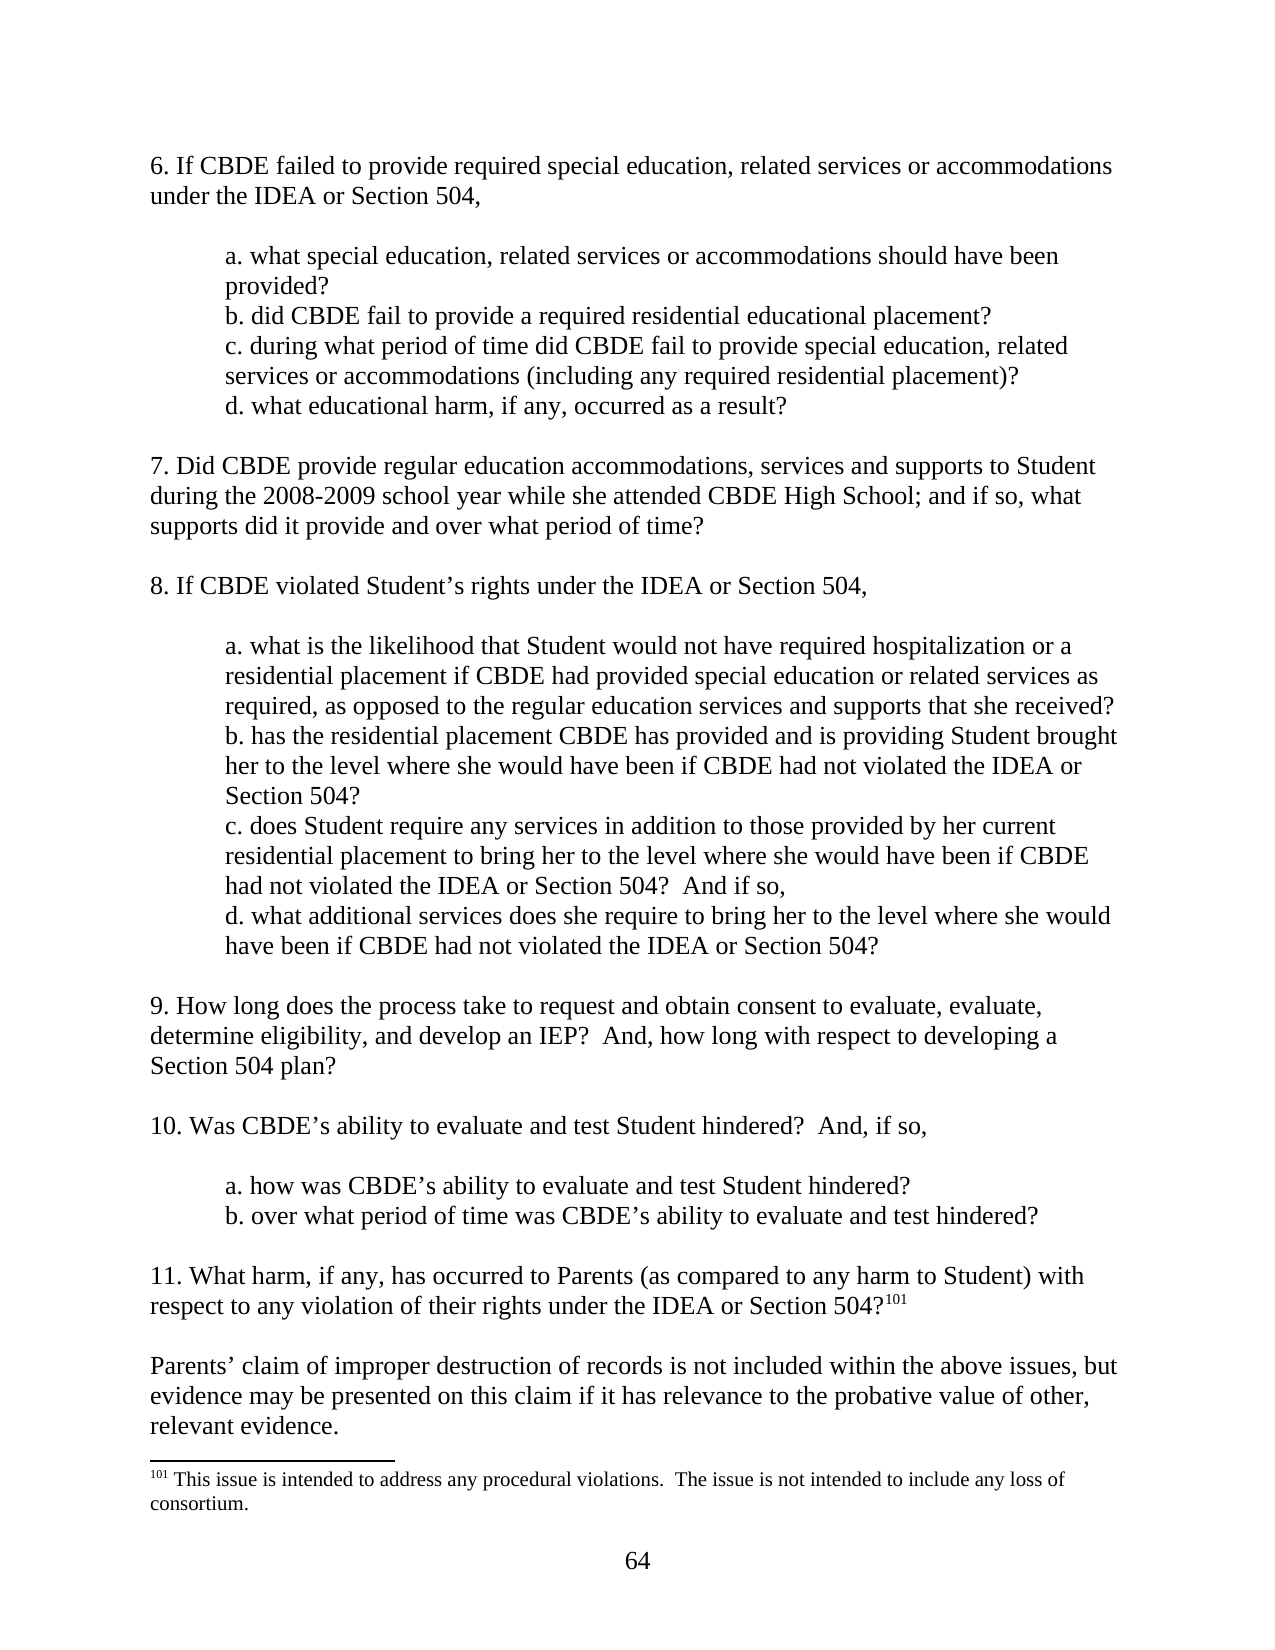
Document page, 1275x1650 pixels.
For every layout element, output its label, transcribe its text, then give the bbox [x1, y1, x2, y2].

text Parents’ claim of improper destruction of records is not included within the above issues, but evidence may be presented on this claim if it has relevance to the probative value of other, relevant evidence. [150, 1350, 1125, 1440]
text a. what special education, related services or accommodations should have been provided? [225, 240, 1125, 300]
text 11. What harm, if any, has occurred to Parents (as compared to any harm to Student) with respect to any violation of their rights under the IDEA or Section 504? [150, 1260, 1125, 1320]
text 6. If CBDE failed to provide required special education, related services or accommodations under the IDEA or Section 504, [150, 150, 1125, 210]
text b. did CBDE fail to provide a required residential educational placement? [225, 300, 1125, 330]
text a. how was CBDE’s ability to evaluate and test Student hindered? [150, 1170, 1125, 1200]
text b. has the residential placement CBDE has provided and is providing Student brought her to the level where she would have been if CBDE had not violated the IDEA or Section 504? [225, 720, 1125, 810]
text c. does Student require any services in addition to those provided by her current residential placement to bring her to the level where she would have been if CBDE had not violated the IDEA or Section 504? And if so, [225, 810, 1125, 900]
text 8. If CBDE violated Student’s rights under the IDEA or Section 504, [150, 570, 1125, 600]
text d. what additional services does she require to bring her to the level where she would have been if CBDE had not violated the IDEA or Section 504? [225, 900, 1125, 960]
text b. over what period of time was CBDE’s ability to evaluate and test hindered? [150, 1200, 1125, 1230]
text d. what educational harm, if any, occurred as a result? [225, 390, 1125, 420]
text 7. Did CBDE provide regular education accommodations, services and supports to Student during the 2008-2009 school year while she attended CBDE High School; and if so, what supports did it provide and over what period of time? [150, 450, 1125, 540]
text 10. Was CBDE’s ability to evaluate and test Student hindered? And, if so, [150, 1110, 1125, 1140]
text c. during what period of time did CBDE fail to provide special education, related services or accommodations (including any required residential placement)? [225, 330, 1125, 390]
text a. what is the likelihood that Student would not have required hospitalization or a residential placement if CBDE had provided special education or related services as required, as opposed to the regular education services and supports that she received? [225, 630, 1125, 720]
text 9. How long does the process take to request and obtain consent to evaluate, evaluate, determine eligibility, and develop an IEP? And, how long with respect to developing a Section 504 plan? [150, 990, 1125, 1080]
